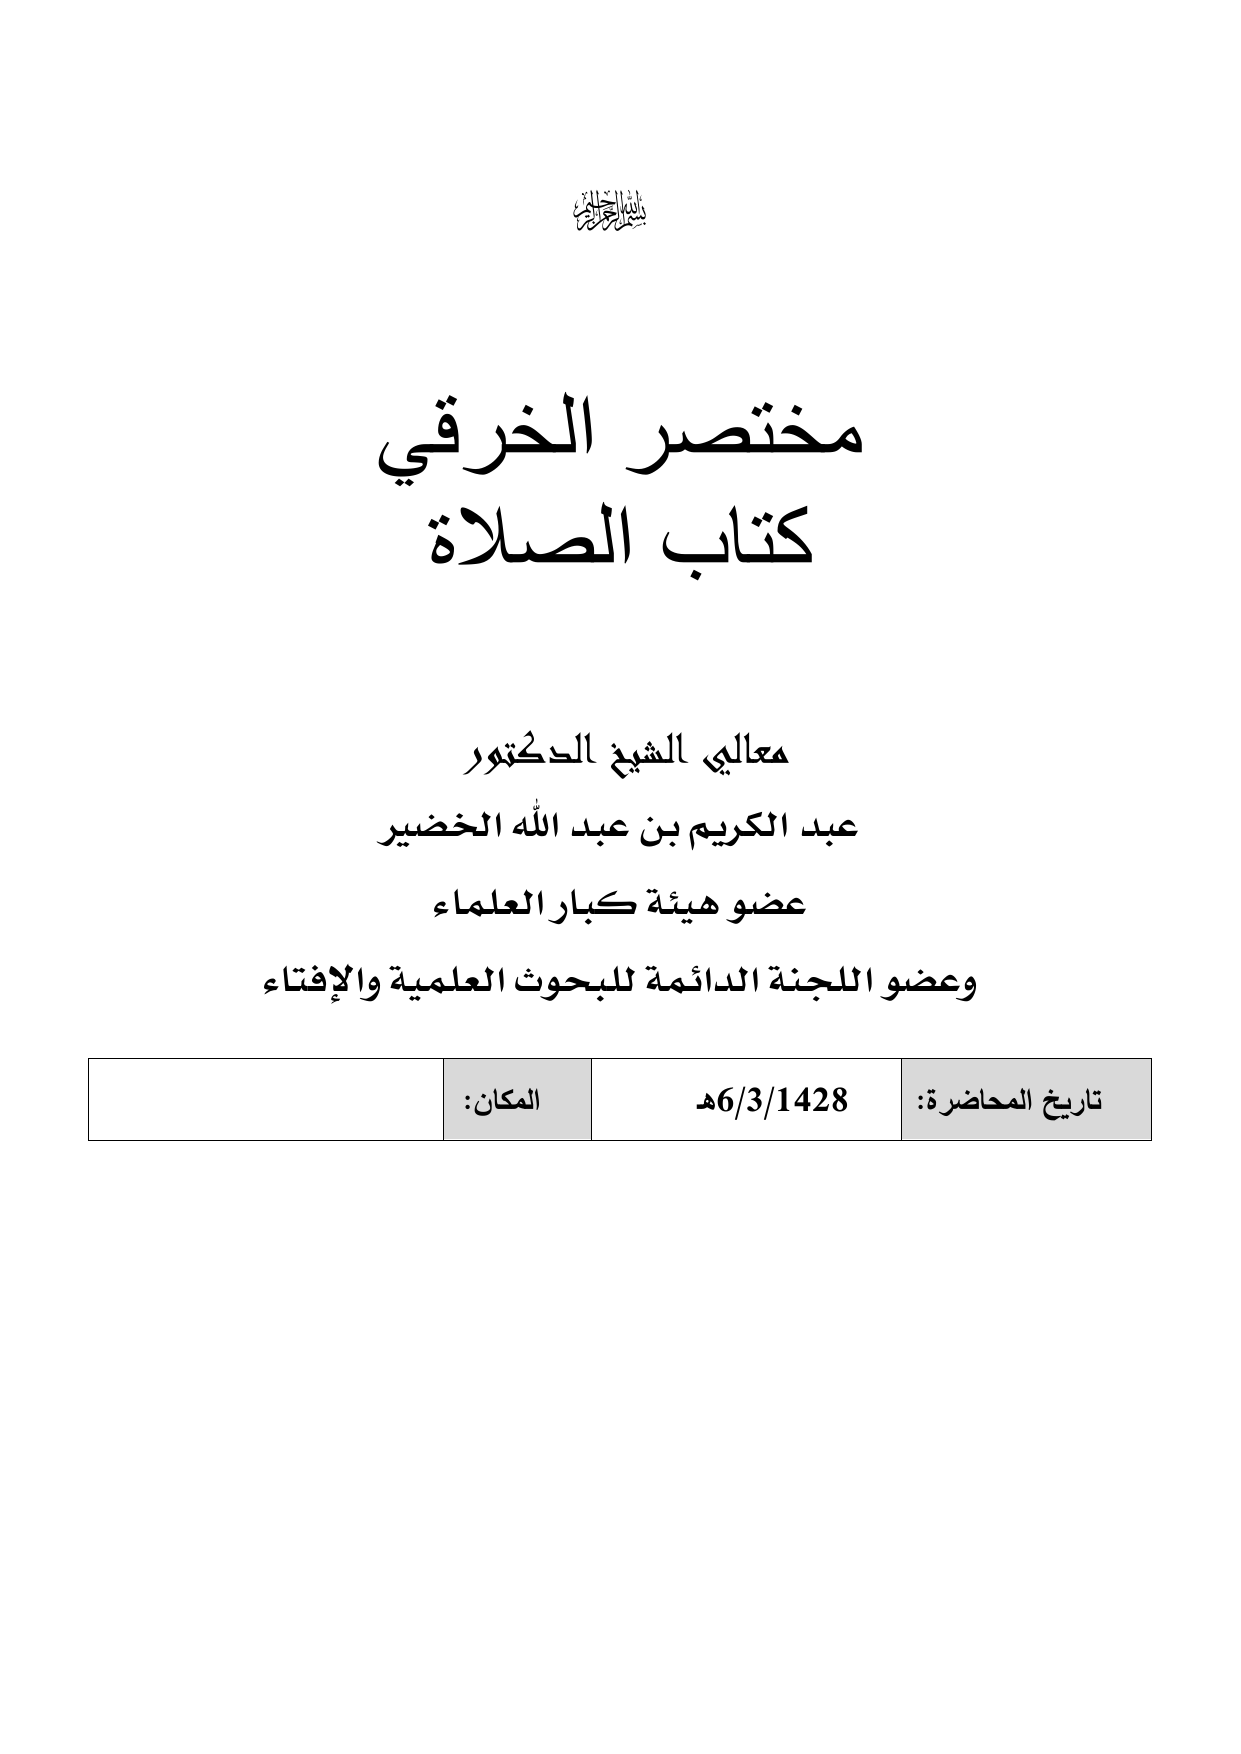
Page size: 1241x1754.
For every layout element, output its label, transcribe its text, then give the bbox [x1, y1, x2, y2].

text كتاب الصلاة [187, 486, 1053, 596]
text معالي الشيخ الدكتور [187, 711, 1053, 788]
text مختصر الخرقي [187, 376, 1053, 486]
text وعضو اللجنة الدائمة للبحوث العلمية والإفتاء [187, 943, 1053, 1020]
table_header تاريخ المحاضرة: [902, 1059, 1151, 1139]
table_header المكان: [444, 1059, 591, 1139]
table_header [89, 1059, 443, 1139]
table_header 6/3/1428هـ [592, 1059, 901, 1139]
text عضو هيئة كبار العلماء [187, 865, 1053, 943]
text عبد الكريم بن عبد الله الخضير [187, 788, 1053, 865]
